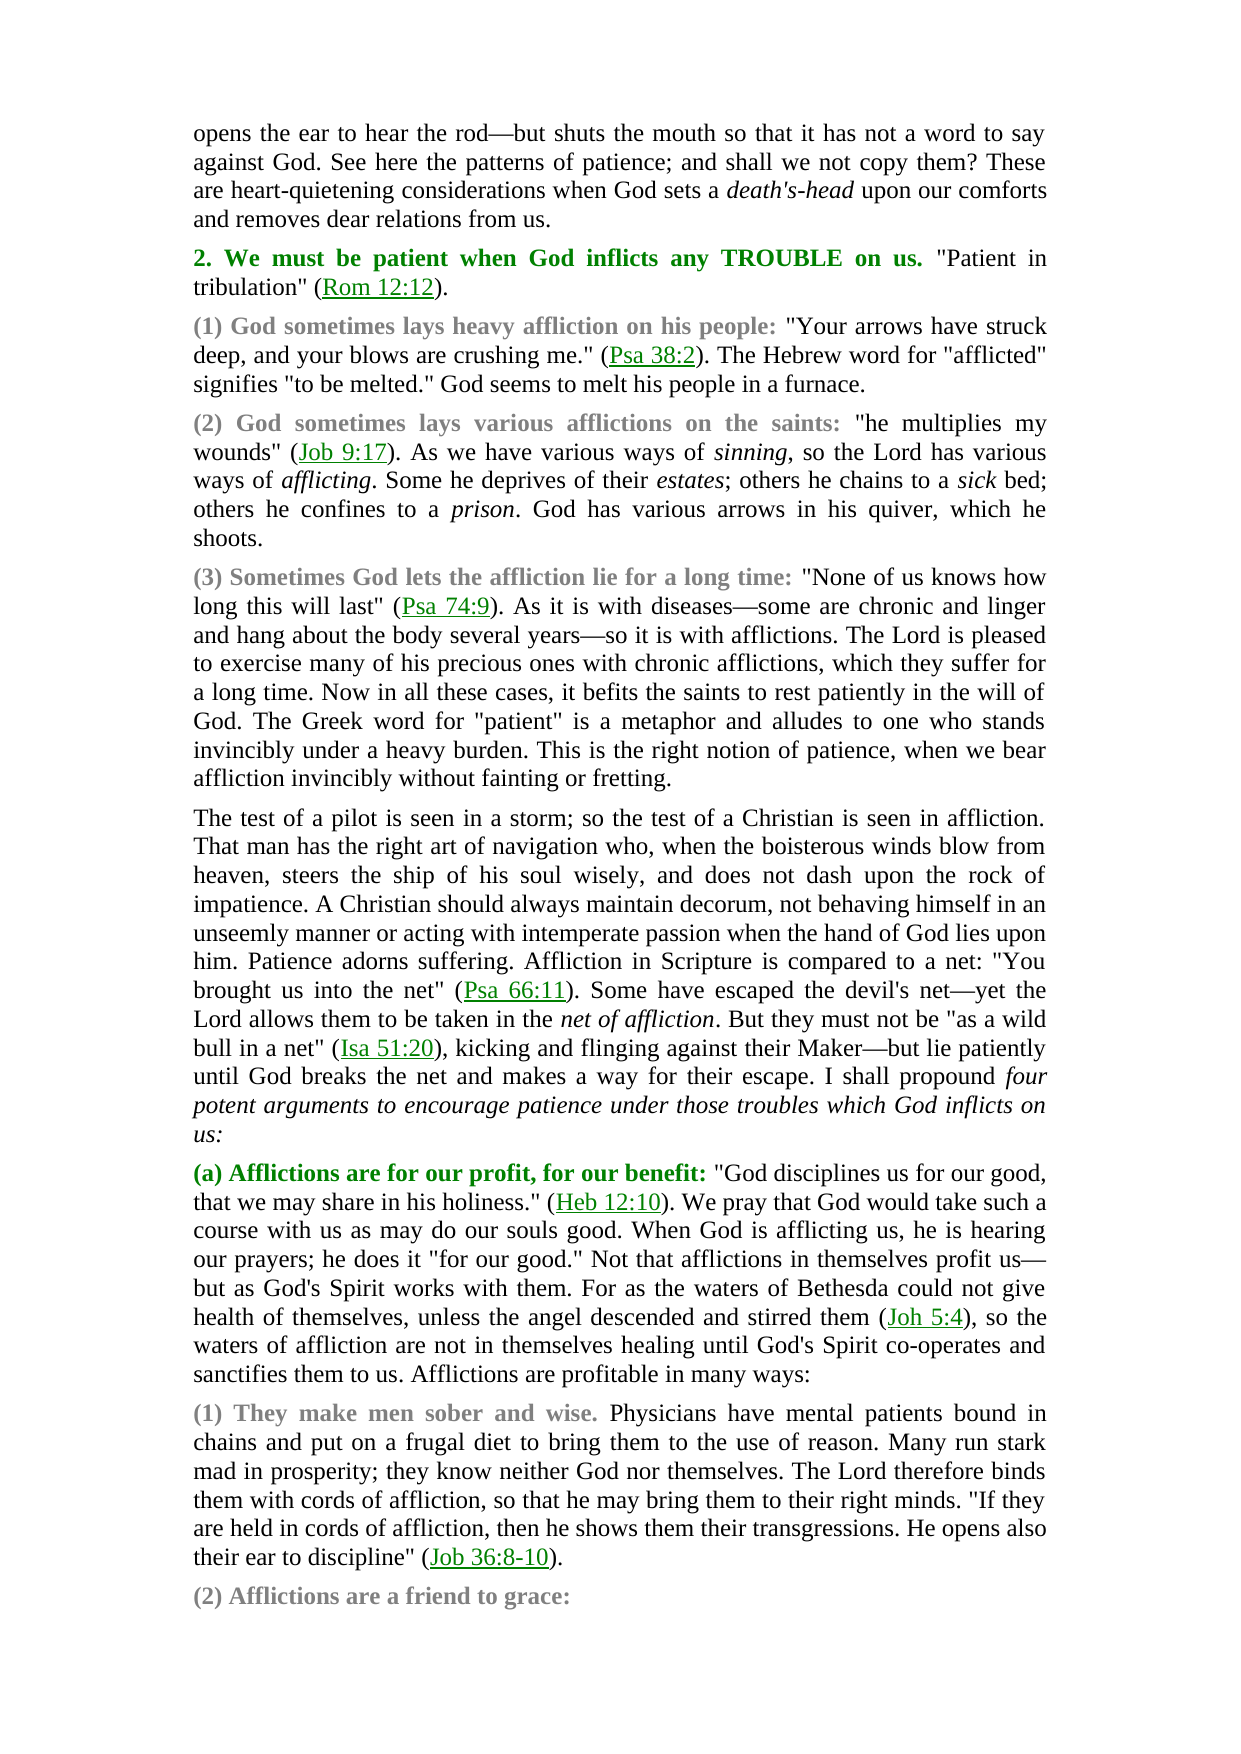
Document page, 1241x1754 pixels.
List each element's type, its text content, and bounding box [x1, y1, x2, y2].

text (2) Afflictions are a friend to grace: [193, 1581, 1047, 1610]
text The test of a pilot is seen in a storm; so the test of a Christian is seen in affliction. That man has the right art of navigation who, when the boisterous winds blow from heaven, steers the ship of his soul wisely, and does not dash upon the rock of impatience. A Christian should always maintain decorum, not behaving himself in an unseemly manner or acting with intemperate passion when the hand of God lies upon him. Patience adorns suffering. Affliction in Scripture is compared to a net: "You brought us into the net" (Psa 66:11). Some have escaped the devil's net—yet the Lord allows them to be taken in the net of affliction. But they must not be "as a wild bull in a net" (Isa 51:20), kicking and flinging against their Maker—but lie patiently until God breaks the net and makes a way for their escape. I shall propound four potent arguments to encourage patience under those troubles which God inflicts on us: [193, 803, 1047, 1148]
text (3) Sometimes God lets the affliction lie for a long time: "None of us knows how long this will last" (Psa 74:9). As it is with diseases—some are chronic and linger and hang about the body several years—so it is with afflictions. The Lord is pleased to exercise many of his precious ones with chronic afflictions, which they suffer for a long time. Now in all these cases, it befits the saints to rest patiently in the will of God. The Greek word for "patient" is a metaphor and alludes to one who stands invincibly under a heavy burden. This is the right notion of patience, when we bear affliction invincibly without fainting or fretting. [193, 562, 1047, 792]
text (2) God sometimes lays various afflictions on the saints: "he multiplies my wounds" (Job 9:17). As we have various ways of sinning, so the Lord has various ways of afflicting. Some he deprives of their estates; others he chains to a sick bed; others he confines to a prison. God has various arrows in his quiver, which he shoots. [193, 408, 1047, 552]
text (a) Afflictions are for our profit, for our benefit: "God disciplines us for our good, that we may share in his holiness." (Heb 12:10). We pray that God would take such a course with us as may do our souls good. When God is afflicting us, he is hearing our prayers; he does it "for our good." Not that afflictions in themselves profit us—but as God's Spirit works with them. For as the waters of Bethesda could not give health of themselves, unless the angel descended and stirred them (Joh 5:4), so the waters of affliction are not in themselves healing until God's Spirit co-operates and sanctifies them to us. Afflictions are profitable in many ways: [193, 1158, 1047, 1388]
text (1) God sometimes lays heavy affliction on his people: "Your arrows have struck deep, and your blows are crushing me." (Psa 38:2). The Hebrew word for "afflicted" signifies "to be melted." God seems to melt his people in a furnace. [193, 311, 1047, 398]
text 2. We must be patient when God inflicts any TROUBLE on us. "Patient in tribulation" (Rom 12:12). [193, 243, 1047, 301]
text (1) They make men sober and wise. Physicians have mental patients bound in chains and put on a frugal diet to bring them to the use of reason. Many run stark mad in prosperity; they know neither God nor themselves. The Lord therefore binds them with cords of affliction, so that he may bring them to their right minds. "If they are held in cords of affliction, then he shows them their transgressions. He opens also their ear to discipline" (Job 36:8-10). [193, 1398, 1047, 1571]
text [193, 118, 1047, 233]
